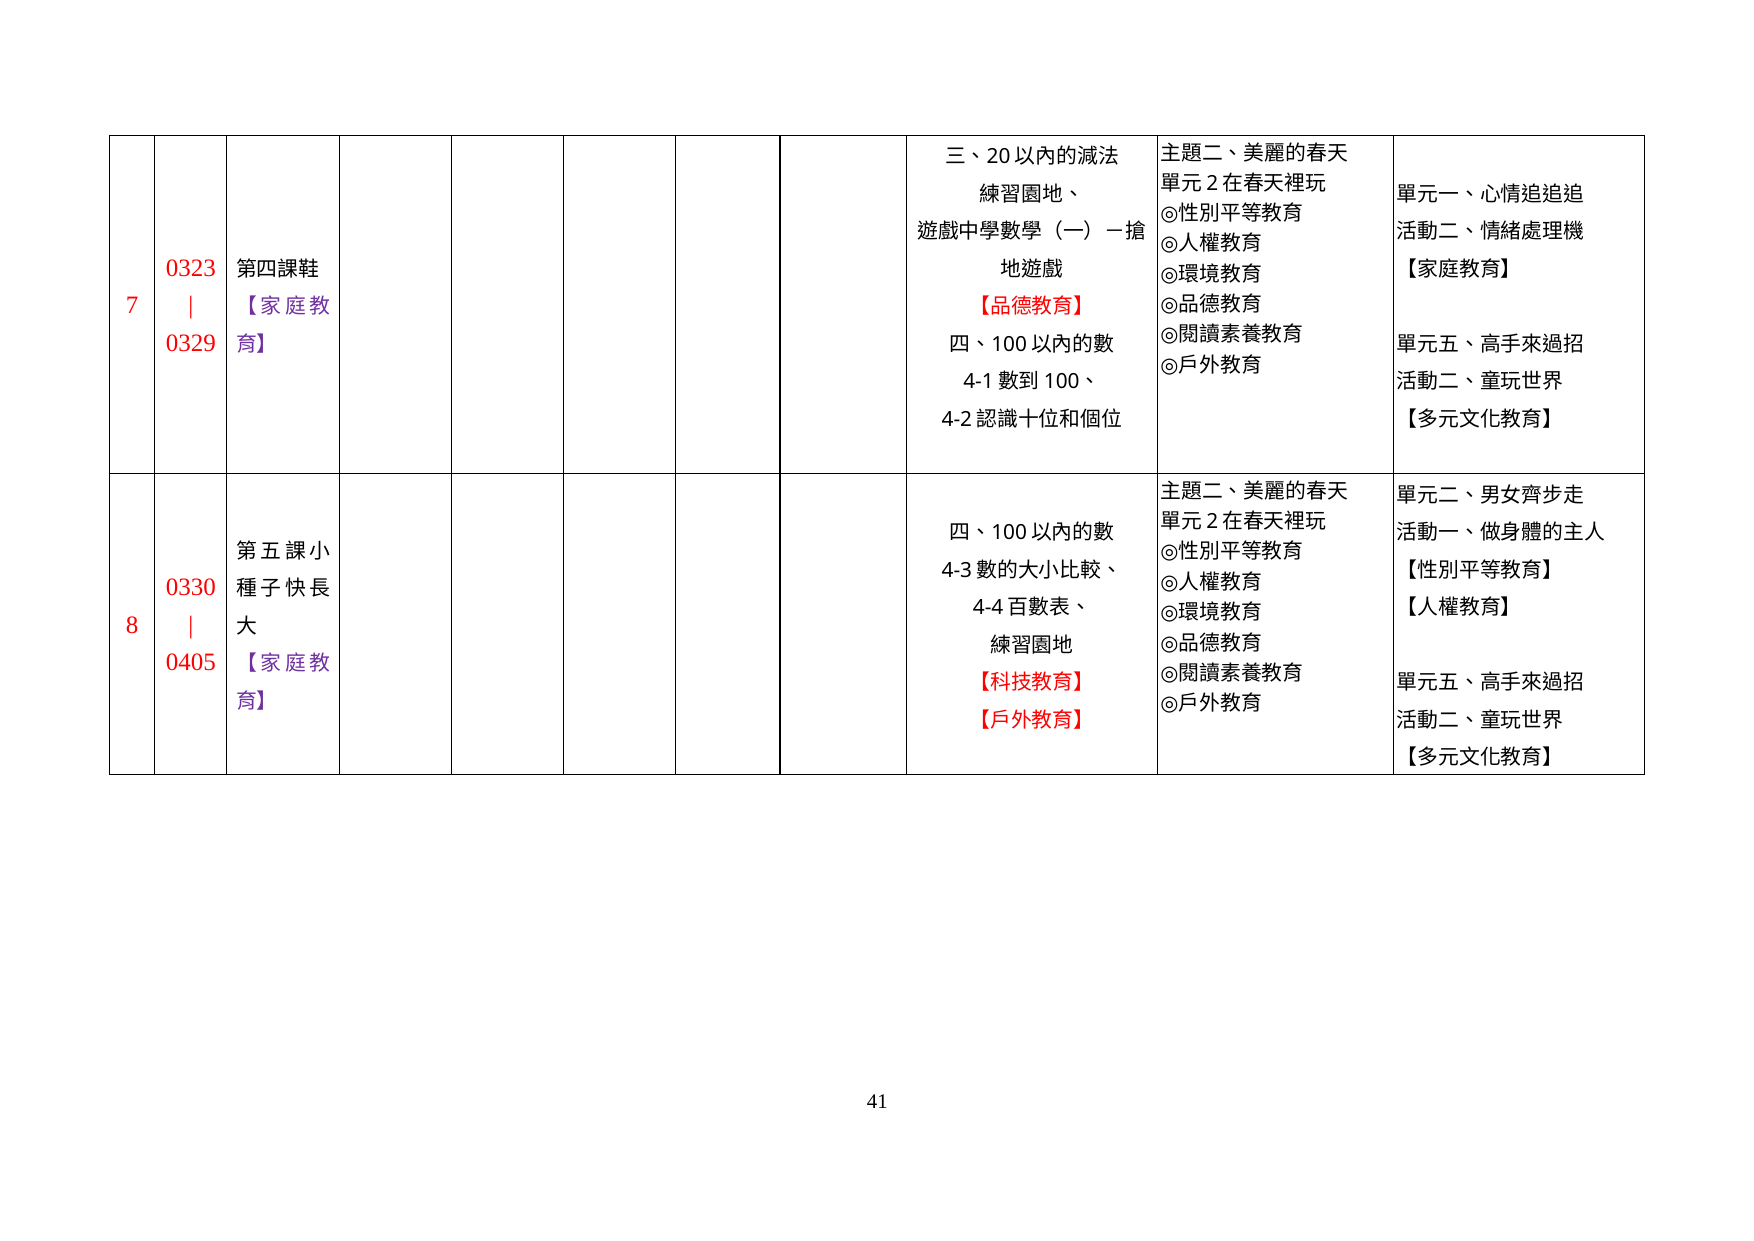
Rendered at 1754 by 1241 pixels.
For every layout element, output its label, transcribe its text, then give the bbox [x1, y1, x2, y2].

table_cell 第五課小種子快長大 【家庭教育】 [227, 474, 339, 774]
table_cell 0323 | 0329 [155, 136, 226, 473]
table_cell [676, 136, 779, 473]
table_cell [781, 474, 906, 774]
table_cell [452, 474, 563, 774]
table_cell [564, 136, 675, 473]
table_cell 第四課鞋 【家庭教育】 [227, 136, 339, 473]
table_cell 單元二、男女齊步走 活動一、做身體的主人 【性別平等教育】 【人權教育】 單元五、高手來過招 活動二、童玩世界 【多元文化教育】 [1394, 474, 1644, 774]
table_cell 主題二、美麗的春天 單元2在春天裡玩 ◎性別平等教育 ◎人權教育 ◎環境教育 ◎品德教育 ◎閱讀素養教育 ◎戶外教育 [1158, 136, 1393, 473]
table_cell [676, 474, 779, 774]
table_cell [340, 136, 451, 473]
table_cell [340, 474, 451, 774]
table_cell 四、100以內的數 4-3數的大小比較、 4-4百數表、 練習園地 【科技教育】 【戶外教育】 [907, 474, 1157, 774]
table_cell 主題二、美麗的春天 單元2在春天裡玩 ◎性別平等教育 ◎人權教育 ◎環境教育 ◎品德教育 ◎閱讀素養教育 ◎戶外教育 [1158, 474, 1393, 774]
table_cell [452, 136, 563, 473]
table_cell 7 [110, 136, 154, 473]
table_cell [781, 136, 906, 473]
table_cell [564, 474, 675, 774]
table_cell 單元一、心情追追追 活動二、情緒處理機 【家庭教育】 單元五、高手來過招 活動二、童玩世界 【多元文化教育】 [1394, 136, 1644, 473]
table_cell 三、20以內的減法 練習園地、 遊戲中學數學（一）－搶地遊戲 【品德教育】 四、100以內的數 4-1數到100、 4-2認識十位和個位 [907, 136, 1157, 473]
table_cell 8 [110, 474, 154, 774]
table_cell 0330 | 0405 [155, 474, 226, 774]
